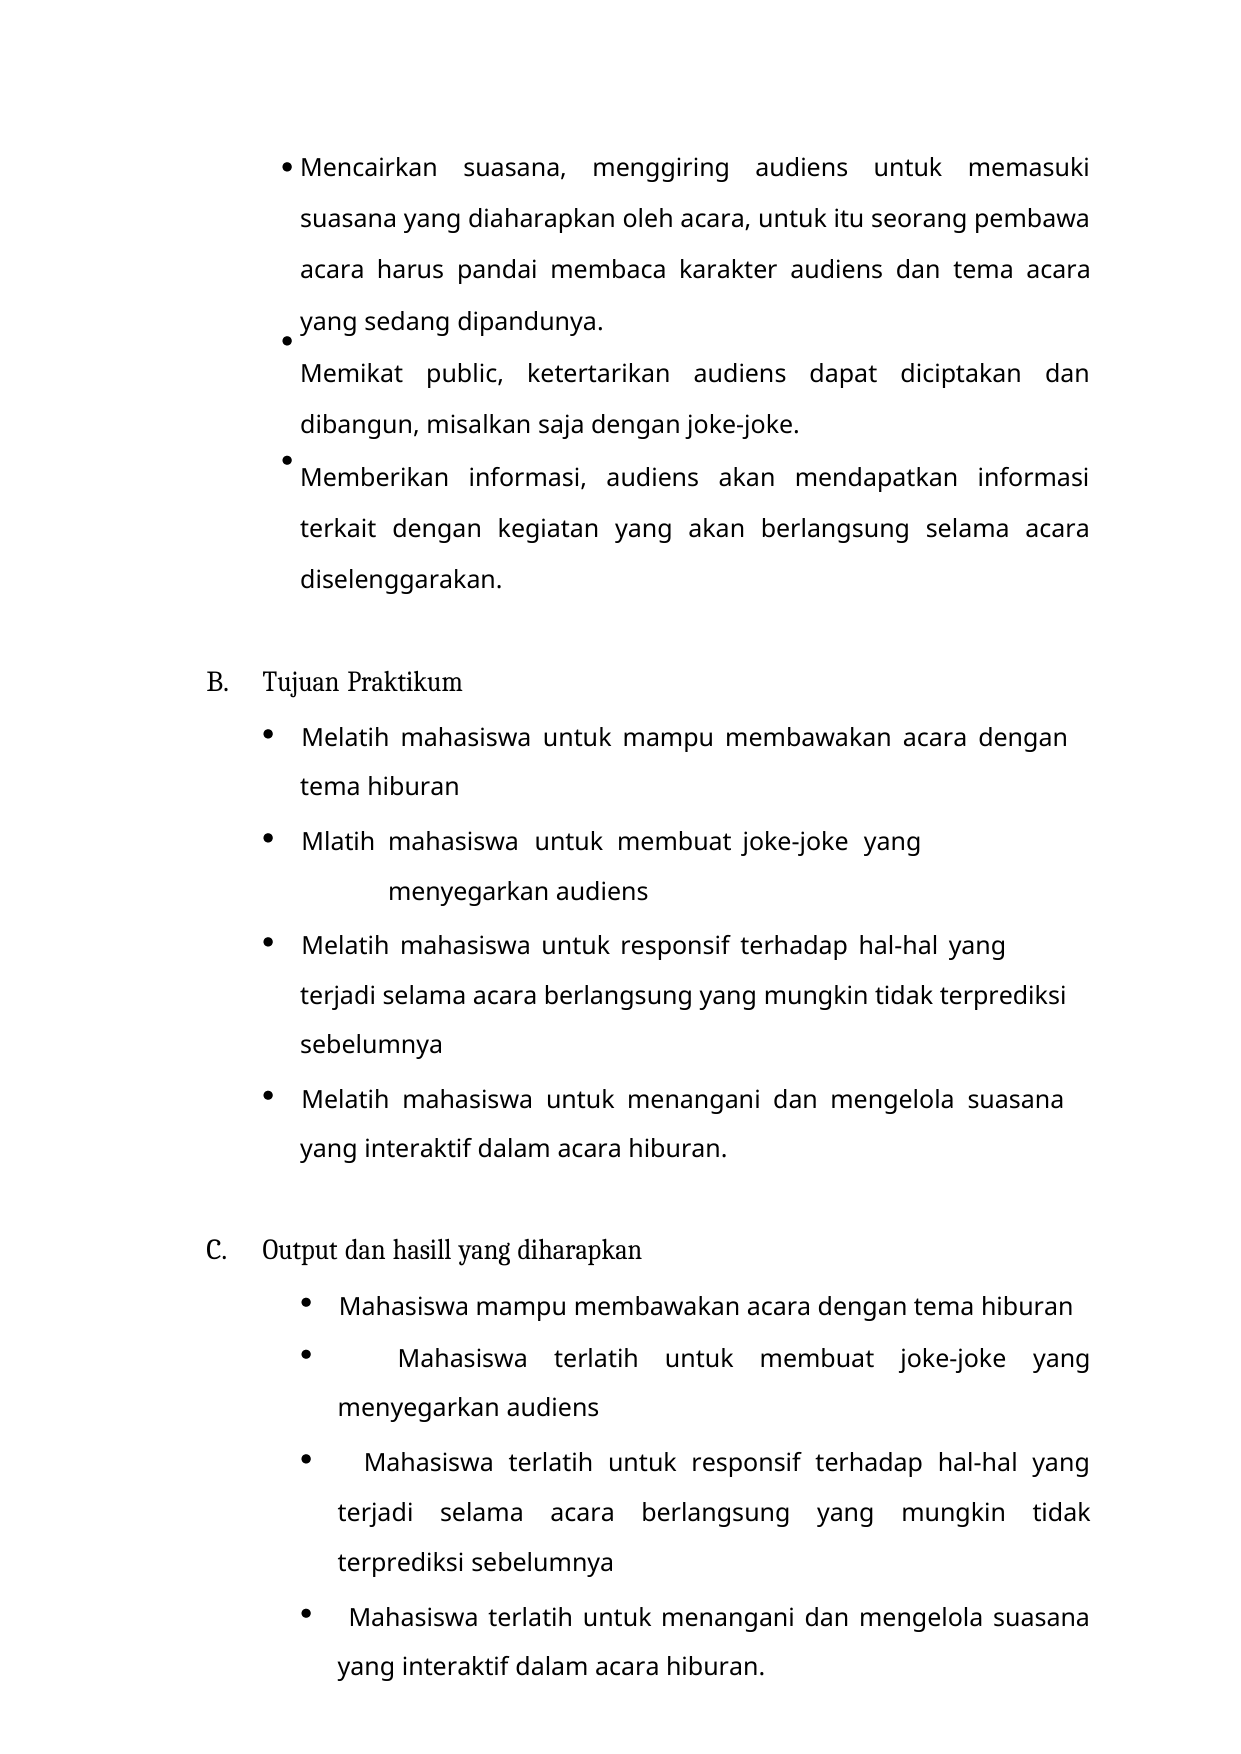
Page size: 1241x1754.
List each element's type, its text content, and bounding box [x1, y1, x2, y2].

picture [262, 820, 286, 851]
subtitle Output dan hasill yang diharapkan [206, 1233, 1119, 1267]
text Melatih mahasiswa untuk menangani dan mengelola suasana yang interaktif dalam acara hiburan. [262, 1077, 1119, 1165]
text Memberikan informasi, audiens akan mendapatkan informasi terkait dengan kegiatan yang akan berlangsung selama acara diselenggarakan. [300, 460, 1090, 596]
text Melatih mahasiswa untuk mampu membawakan acara dengan tema hiburan [262, 715, 1119, 803]
subtitle Tujuan Praktikum [206, 665, 1119, 698]
picture [281, 322, 305, 354]
picture [262, 715, 286, 747]
picture [300, 1440, 323, 1472]
picture [300, 1336, 323, 1367]
text Mahasiswa terlatih untuk membuat joke-joke yang menyegarkan audiens [300, 1336, 1091, 1424]
picture [262, 1077, 286, 1108]
text Mlatih mahasiswa untuk membuat joke-joke yang menyegarkan audiens [262, 820, 1090, 907]
picture [262, 924, 286, 955]
text Mahasiswa terlatih untuk responsif terhadap hal-hal yang terjadi selama acara berlangsung yang mungkin tidak terprediksi sebelumnya [300, 1441, 1091, 1579]
picture [281, 442, 305, 473]
text Melatih mahasiswa untuk responsif terhadap hal-hal yang terjadi selama acara berlangsung yang mungkin tidak terprediksi sebelumnya [262, 924, 1090, 1061]
text Mahasiswa mampu membawakan acara dengan tema hiburan [300, 1284, 1119, 1322]
picture [300, 1284, 323, 1315]
text Mahasiswa terlatih untuk menangani dan mengelola suasana yang interaktif dalam acara hiburan. [300, 1595, 1091, 1683]
text Memikat public, ketertarikan audiens dapat diciptakan dan dibangun, misalkan saja dengan joke-joke. [300, 356, 1091, 441]
picture [300, 1595, 323, 1626]
text Mencairkan suasana, menggiring audiens untuk memasuki suasana yang diaharapkan oleh acara, untuk itu seorang pembawa acara harus pandai membaca karakter audiens dan tema acara yang sedang dipandunya. [300, 150, 1090, 337]
picture [281, 148, 305, 180]
